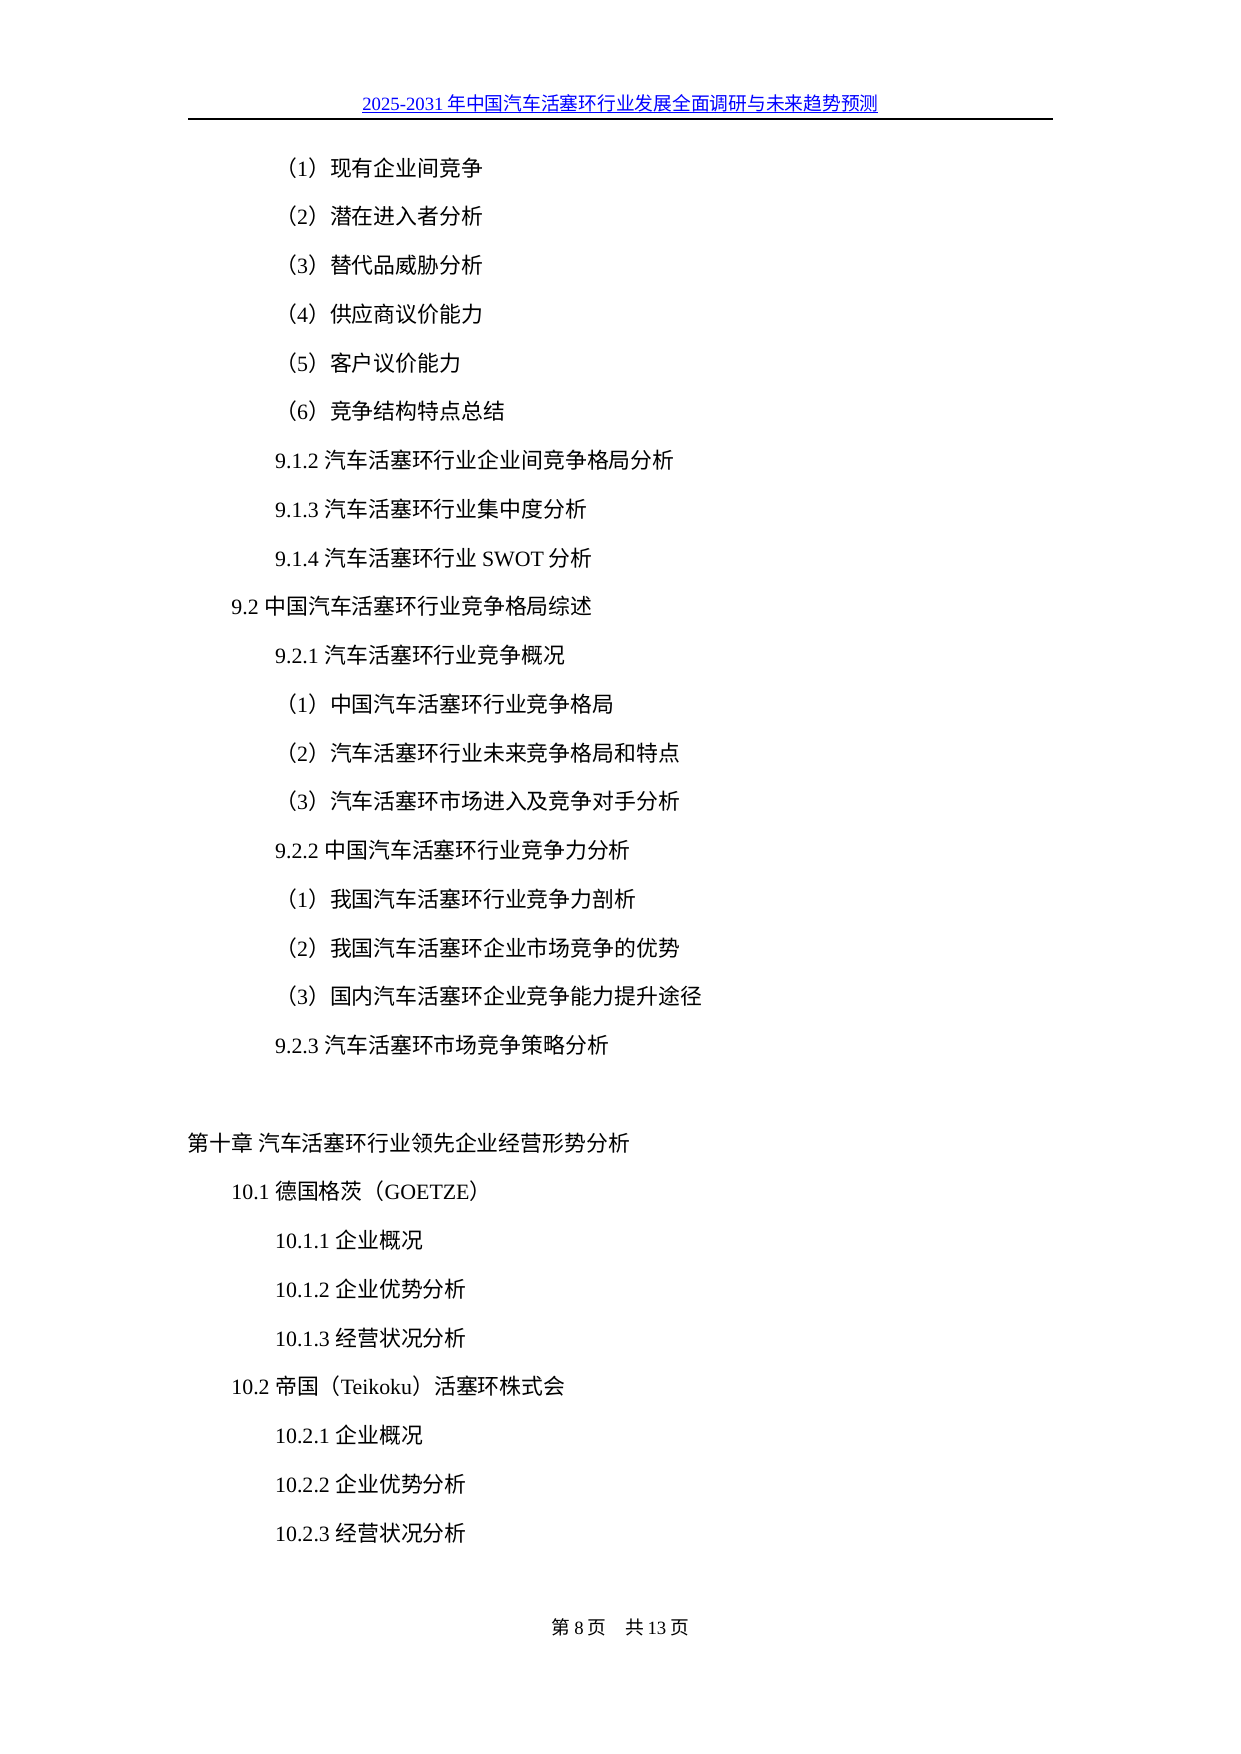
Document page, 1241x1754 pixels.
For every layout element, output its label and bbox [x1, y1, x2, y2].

text [187, 150, 1053, 1548]
